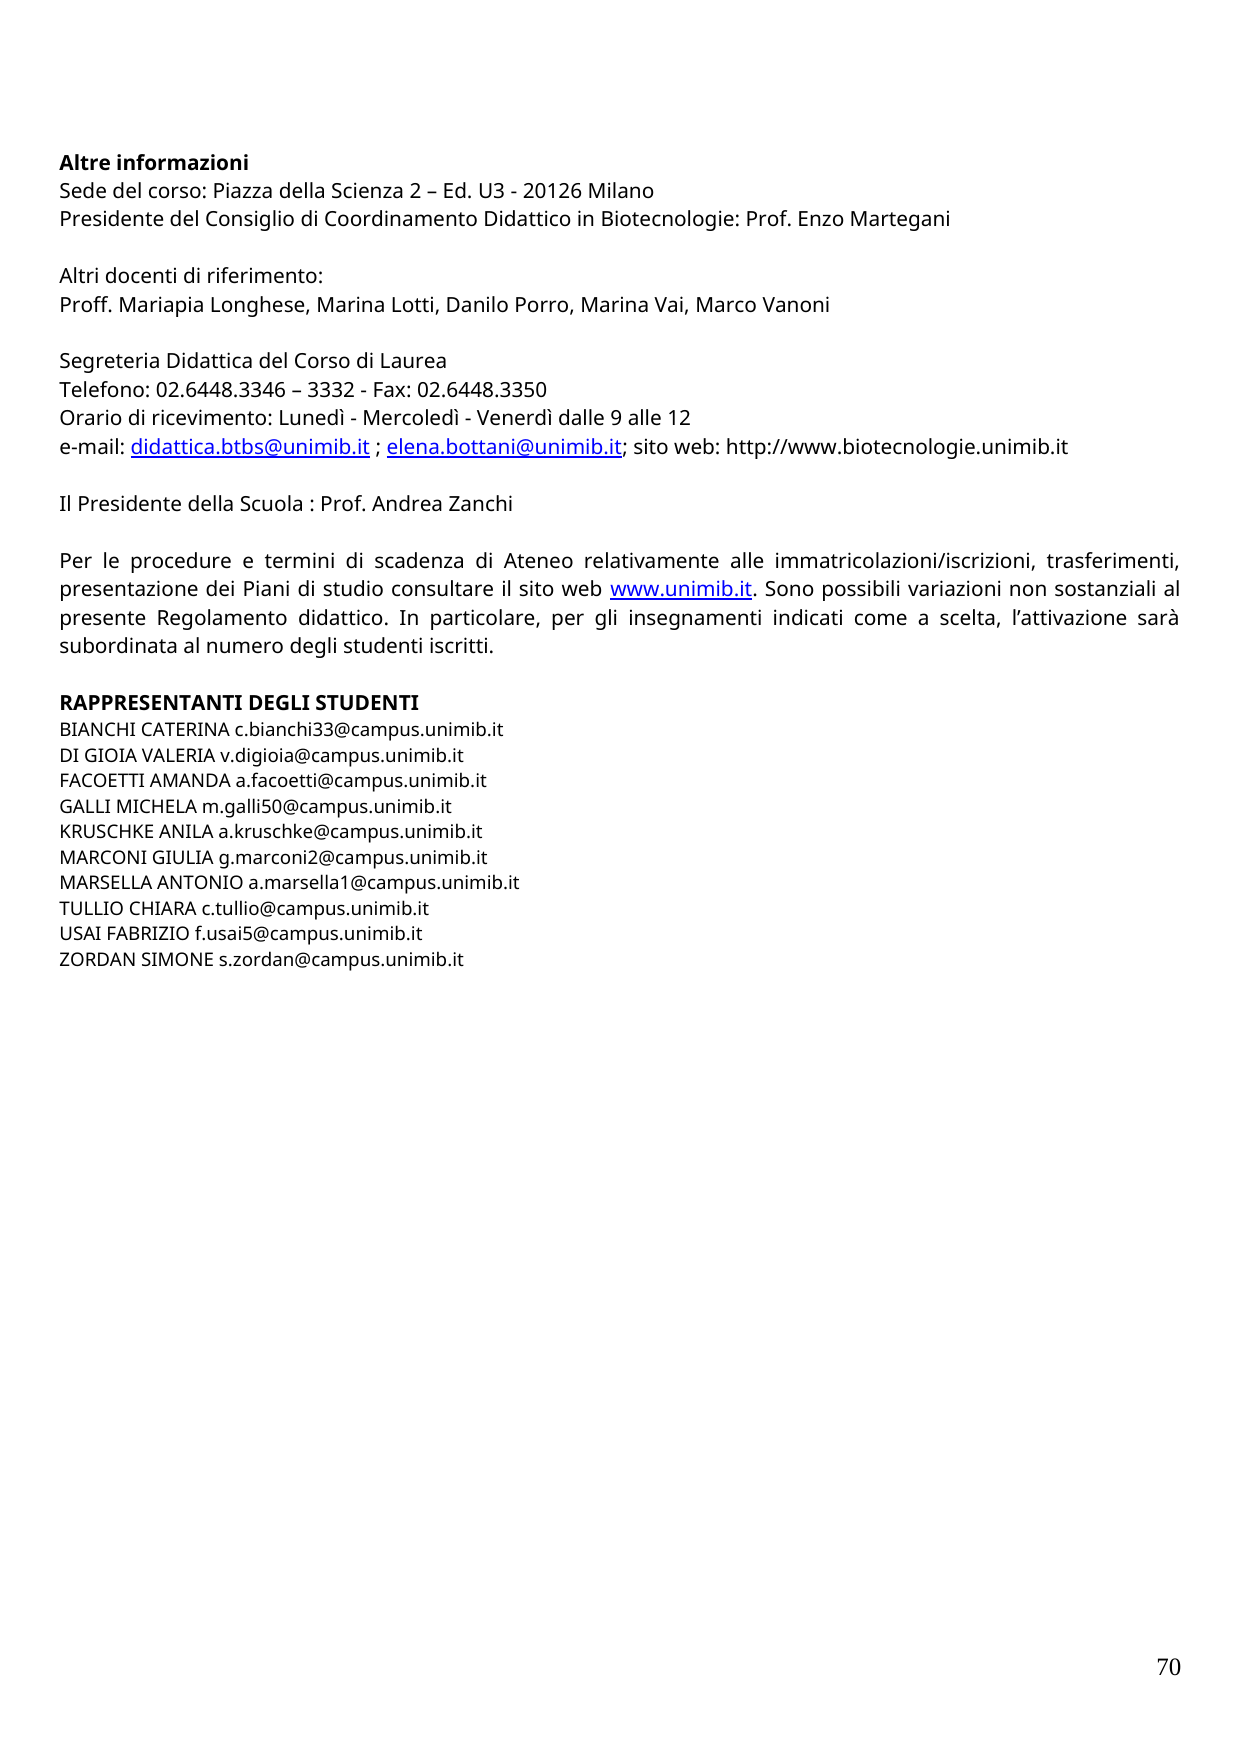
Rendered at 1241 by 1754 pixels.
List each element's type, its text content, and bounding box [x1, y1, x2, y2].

text Il Presidente della Scuola : Prof. Andrea Zanchi [59, 489, 1181, 517]
text TULLIO CHIARA c.tullio@campus.unimib.it [59, 895, 1181, 921]
text Altri docenti di riferimento: [59, 261, 1181, 290]
text BIANCHI CATERINA c.bianchi33@campus.unimib.it [59, 716, 1181, 742]
text GALLI MICHELA m.galli50@campus.unimib.it [59, 793, 1181, 818]
text KRUSCHKE ANILA a.kruschke@campus.unimib.it [59, 818, 1181, 844]
text RAPPRESENTANTI DEGLI STUDENTI [59, 688, 1181, 716]
text Proff. Mariapia Longhese, Marina Lotti, Danilo Porro, Marina Vai, Marco Vanoni [59, 290, 1181, 318]
text MARCONI GIULIA g.marconi2@campus.unimib.it [59, 844, 1181, 869]
text Orario di ricevimento: Lunedì - Mercoledì - Venerdì dalle 9 alle 12 [59, 403, 1181, 432]
text Altre informazioni [59, 148, 1181, 176]
text ZORDAN SIMONE s.zordan@campus.unimib.it [59, 946, 1181, 972]
text MARSELLA ANTONIO a.marsella1@campus.unimib.it [59, 869, 1181, 895]
text e-mail: didattica.btbs@unimib.it ; elena.bottani@unimib.it; sito web: http://www.biotecnologie.unimib.it [59, 432, 1181, 460]
text FACOETTI AMANDA a.facoetti@campus.unimib.it [59, 767, 1181, 793]
text Presidente del Consiglio di Coordinamento Didattico in Biotecnologie: Prof. Enzo Martegani [59, 204, 1181, 233]
text DI GIOIA VALERIA v.digioia@campus.unimib.it [59, 742, 1181, 767]
text Sede del corso: Piazza della Scienza 2 – Ed. U3 - 20126 Milano [59, 176, 1181, 204]
text Segreteria Didattica del Corso di Laurea [59, 347, 1181, 375]
text USAI FABRIZIO f.usai5@campus.unimib.it [59, 921, 1181, 946]
text Per le procedure e termini di scadenza di Ateneo relativamente alle immatricolazioni/iscrizioni, trasferimenti, presentazione dei Piani di studio consultare il sito web www.unimib.it. Sono possibili variazioni non sostanziali al presente Regolamento didattico. In particolare, per gli insegnamenti indicati come a scelta, l’attivazione sarà subordinata al numero degli studenti iscritti. [59, 546, 1181, 659]
text Telefono: 02.6448.3346 – 3332 - Fax: 02.6448.3350 [59, 375, 1181, 403]
